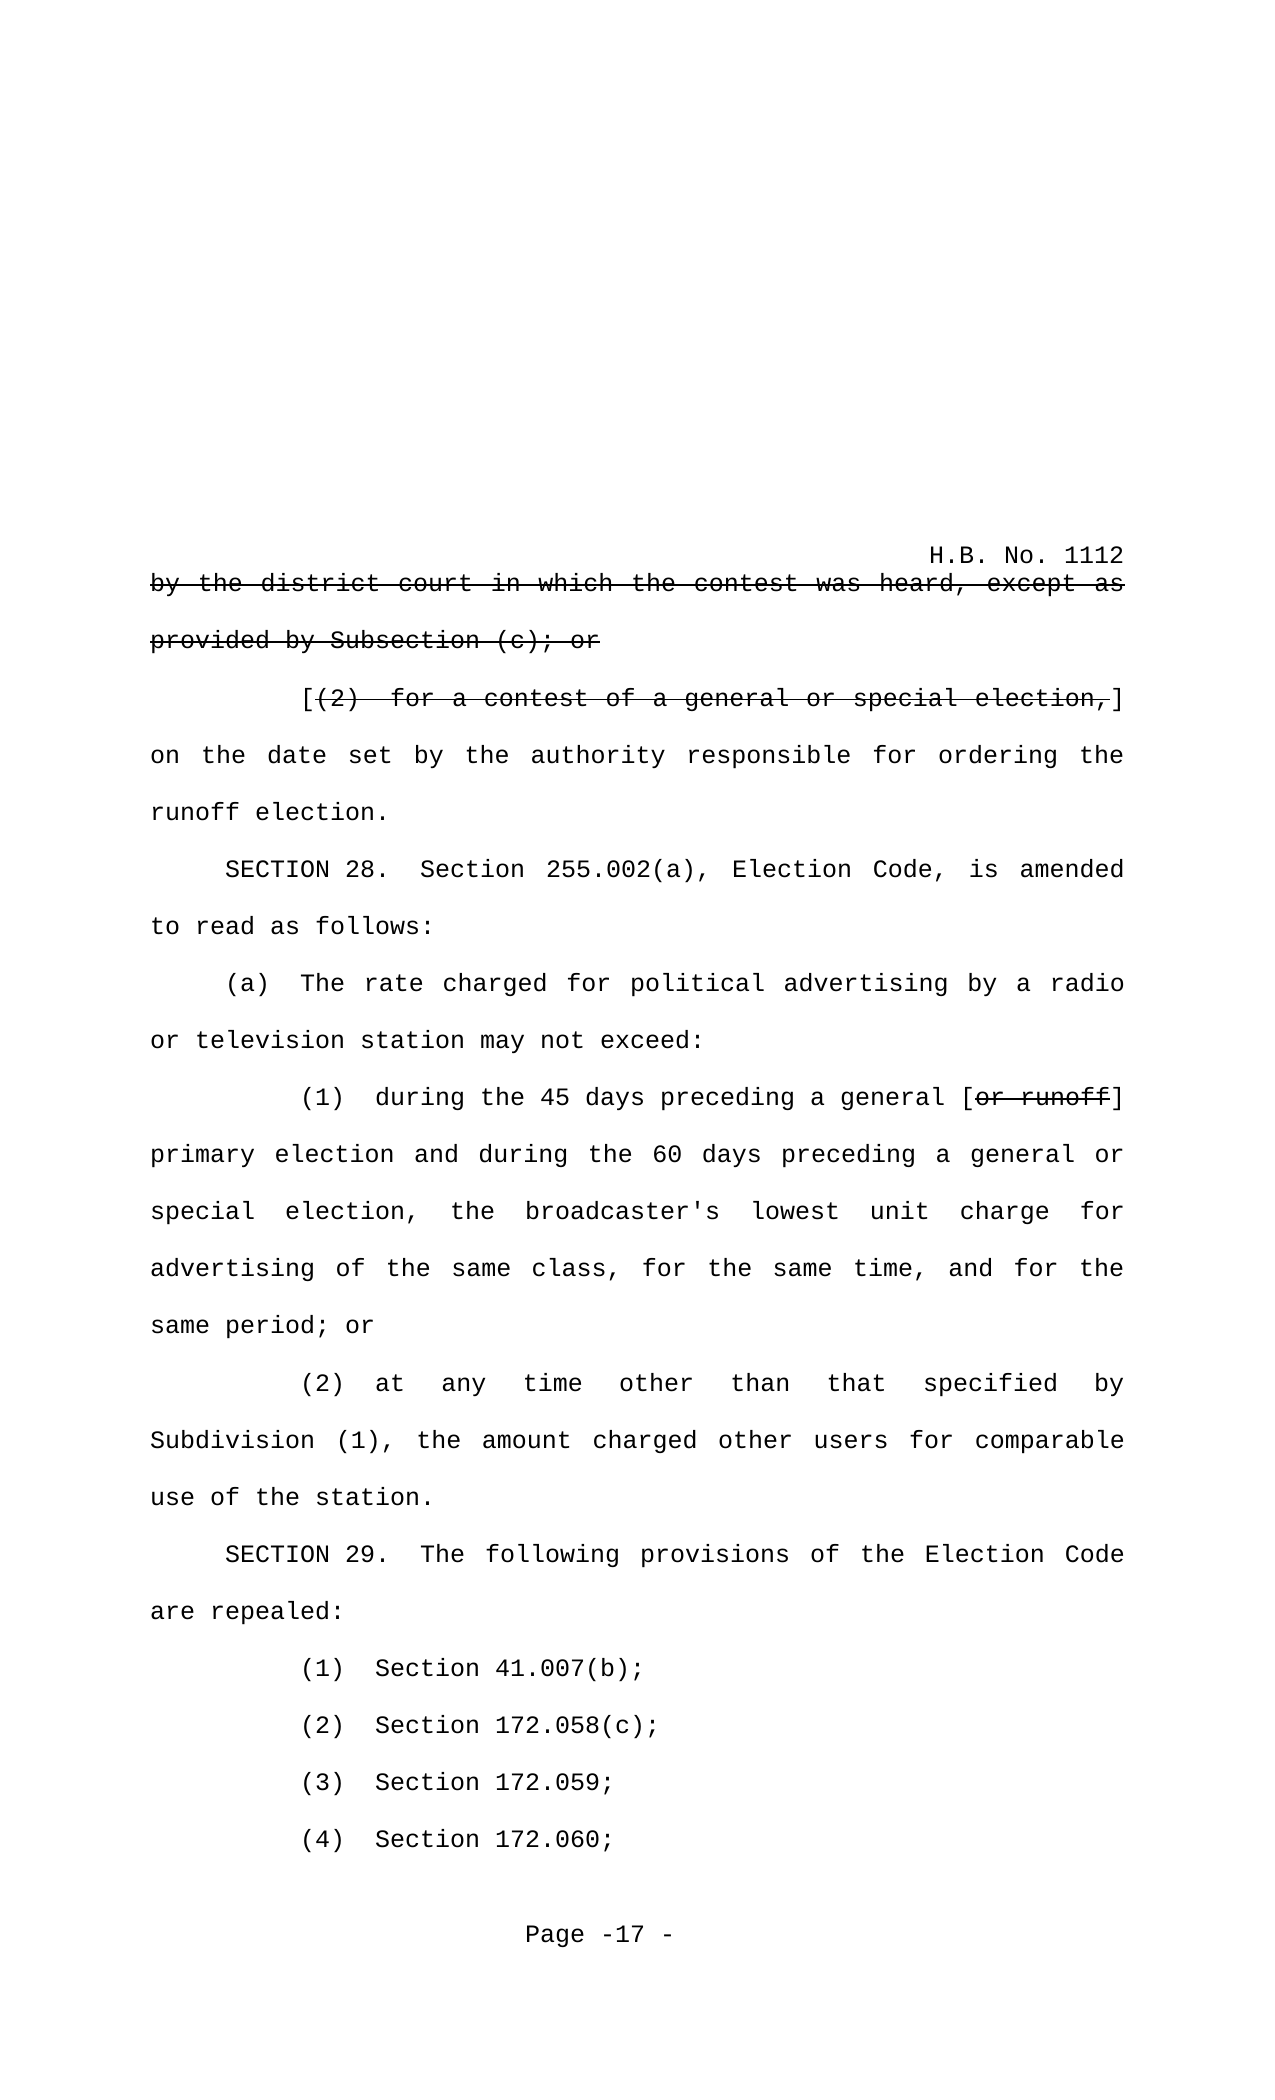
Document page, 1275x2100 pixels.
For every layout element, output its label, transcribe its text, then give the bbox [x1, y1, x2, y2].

text (2) at any time other than that specified by Subdivision (1), the amount charged other users for comparable use of the station. [150, 1370, 1125, 1513]
text (2) Section 172.058(c); [150, 1712, 1125, 1741]
text (4) Section 172.060; [150, 1827, 1125, 1855]
text SECTION 29. The following provisions of the Election Code are repealed: [150, 1541, 1125, 1627]
text (a) The rate charged for political advertising by a radio or television station may not exceed: [150, 970, 1125, 1056]
text [(2) for a contest of a general or special election,] on the date set by the authority responsible for ordering the runoff election. [150, 685, 1125, 828]
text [150, 571, 1125, 584]
text (1) during the 45 days preceding a general [or runoff] primary election and during the 60 days preceding a general or special election, the broadcaster's lowest unit charge for advertising of the same class, for the same time, and for the same period; or [150, 1084, 1125, 1341]
text (3) Section 172.059; [150, 1769, 1125, 1798]
text (1) Section 41.007(b); [150, 1655, 1125, 1684]
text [150, 586, 1125, 656]
text SECTION 28. Section 255.002(a), Election Code, is amended to read as follows: [150, 856, 1125, 942]
